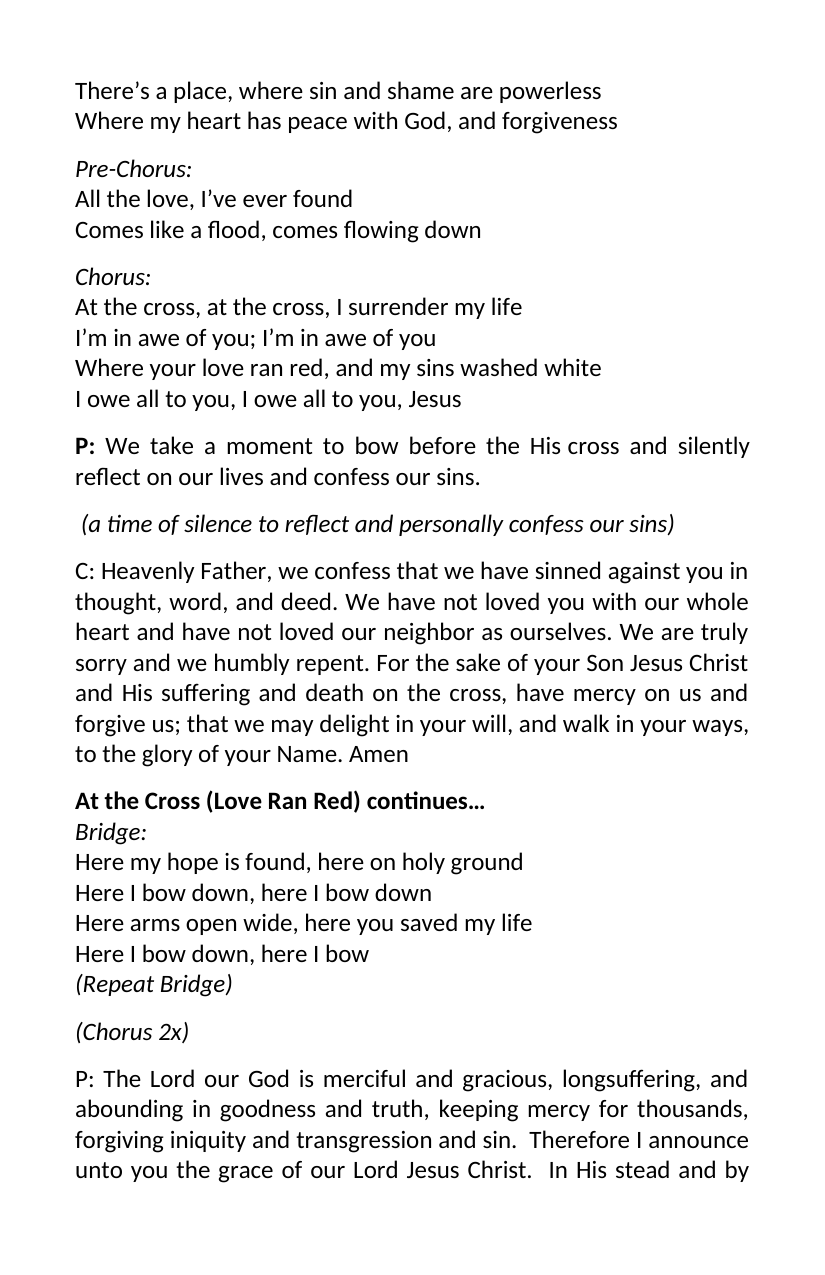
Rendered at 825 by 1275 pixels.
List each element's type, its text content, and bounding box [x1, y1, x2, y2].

text Comes like a flood, comes flowing down [75, 214, 750, 244]
text At the Cross (Love Ran Red) continues… [75, 785, 750, 816]
text All the love, I’ve ever found [75, 183, 750, 214]
text I’m in awe of you; I’m in awe of you [75, 322, 750, 352]
text (Repeat Bridge) [75, 968, 750, 999]
text (a time of silence to reflect and personally confess our sins) [75, 508, 750, 538]
text Here my hope is found, here on holy ground [75, 846, 750, 877]
text Chorus: [75, 261, 750, 291]
text Bridge: [75, 816, 750, 846]
text P: We take a moment to bow before the His cross and silently reflect on our lives and confess our sins. [75, 430, 750, 491]
text Where my heart has peace with God, and forgiveness [75, 106, 750, 136]
text There’s a place, where sin and shame are powerless [75, 75, 750, 106]
text Here I bow down, here I bow down [75, 877, 750, 907]
text Here I bow down, here I bow [75, 938, 750, 968]
text Where your love ran red, and my sins washed white [75, 352, 750, 383]
text Pre-Chorus: [75, 153, 750, 183]
text I owe all to you, I owe all to you, Jesus [75, 383, 750, 413]
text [75, 1063, 750, 1185]
text At the cross, at the cross, I surrender my life [75, 291, 750, 322]
text (Chorus 2x) [75, 1016, 750, 1046]
text Here arms open wide, here you saved my life [75, 907, 750, 938]
text C: Heavenly Father, we confess that we have sinned against you in thought, word, and deed. We have not loved you with our whole heart and have not loved our neighbor as ourselves. We are truly sorry and we humbly repent. For the sake of your Son Jesus Christ and His suffering and death on the cross, have mercy on us and forgive us; that we may delight in your will, and walk in your ways, to the glory of your Name. Amen [75, 555, 750, 769]
